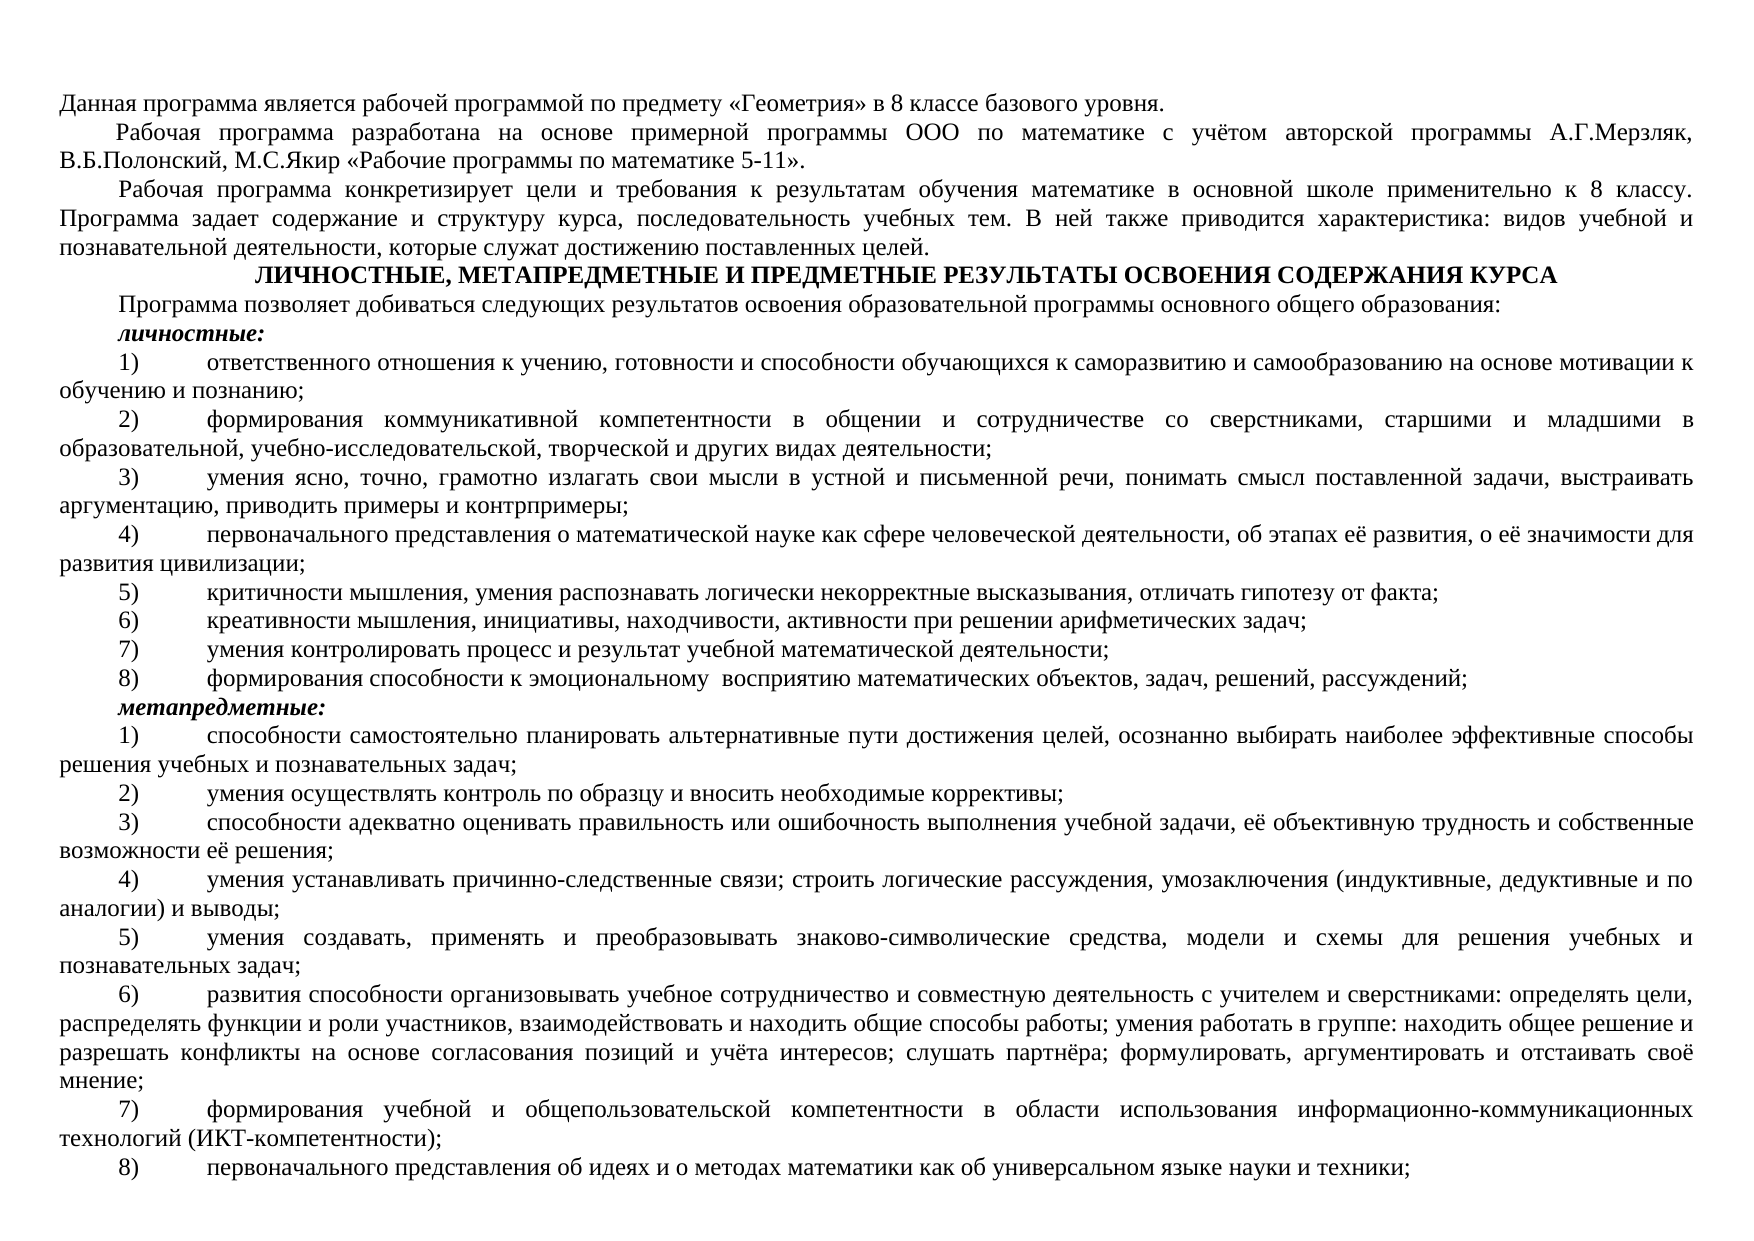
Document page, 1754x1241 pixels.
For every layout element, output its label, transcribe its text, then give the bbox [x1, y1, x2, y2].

list развития способности организовывать учебное сотрудничество и совместную деятельность с учителем и сверстниками: определять цели, распределять функции и роли участников, взаимодействовать и находить общие способы работы; умения работать в группе: находить общее решение и разрешать конфликты на основе согласования позиций и учёта интересов; слушать партнёра; формулировать, аргументировать и отстаивать своё мнение; [59, 979, 1695, 1094]
list умения ясно, точно, грамотно излагать свои мысли в устной и письменной речи, понимать смысл поставленной задачи, выстраивать аргументацию, приводить примеры и контрпримеры; [59, 462, 1695, 519]
list первоначального представления о математической науке как сфере человеческой деятельности, об этапах её развития, о её значимости для развития цивилизации; [59, 519, 1695, 577]
list способности адекватно оценивать правильность или ошибочность выполнения учебной задачи, её объективную трудность и собственные возможности её решения; [59, 807, 1695, 864]
list критичности мышления, умения распознавать логически некорректные высказывания, отличать гипотезу от факта; [59, 577, 1695, 605]
list формирования способности к эмоциональному восприятию математических объектов, задач, решений, рассуждений; [59, 663, 1695, 692]
list первоначального представления об идеях и о методах математики как об универсальном языке науки и техники; [59, 1152, 1695, 1180]
text ЛИЧНОСТНЫЕ, МЕТАПРЕДМЕТНЫЕ И ПРЕДМЕТНЫЕ РЕЗУЛЬТАТЫ ОСВОЕНИЯ СОДЕРЖАНИЯ КУРСА [59, 260, 1695, 289]
list умения контролировать процесс и результат учебной математической деятельности; [59, 634, 1695, 663]
list креативности мышления, инициативы, находчивости, активности при решении арифметических задач; [59, 605, 1695, 634]
text Рабочая программа конкретизирует цели и требования к результатам обучения математике в основной школе применительно к 8 классу. Программа задает содержание и структуру курса, последовательность учебных тем. В ней также приводится характеристика: видов учебной и познавательной деятельности, которые служат достижению поставленных целей. [59, 174, 1695, 260]
text личностные: [59, 318, 1695, 347]
list умения осуществлять контроль по образцу и вносить необходимые коррективы; [59, 778, 1695, 807]
text метапредметные: [59, 692, 1695, 720]
text Рабочая программа разработана на основе примерной программы ООО по математике с учётом авторской программы А.Г.Мерзляк, В.Б.Полонский, М.С.Якир «Рабочие программы по математике 5-11». [59, 117, 1695, 174]
list формирования коммуникативной компетентности в общении и сотрудничестве со сверстниками, старшими и младшими в образовательной, учебно-исследовательской, творческой и других видах деятельности; [59, 404, 1695, 462]
list формирования учебной и общепользовательской компетентности в области использования информационно-коммуникационных технологий (ИКТ-компетентности); [59, 1094, 1695, 1152]
text Данная программа является рабочей программой по предмету «Геометрия» в 8 классе базового уровня. [59, 88, 1695, 117]
list умения устанавливать причинно-следственные связи; строить логические рассуждения, умозаключения (индуктивные, дедуктивные и по аналогии) и выводы; [59, 864, 1695, 922]
text Программа позволяет добиваться следующих результатов освоения образовательной программы основного общего образования: [59, 289, 1695, 318]
list ответственного отношения к учению, готовности и способности обучающихся к саморазвитию и самообразованию на основе мотивации к обучению и познанию; [59, 347, 1695, 404]
list способности самостоятельно планировать альтернативные пути достижения целей, осознанно выбирать наиболее эффективные способы решения учебных и познавательных задач; [59, 720, 1695, 778]
list умения создавать, применять и преобразовывать знаково-символические средства, модели и схемы для решения учебных и познавательных задач; [59, 922, 1695, 979]
